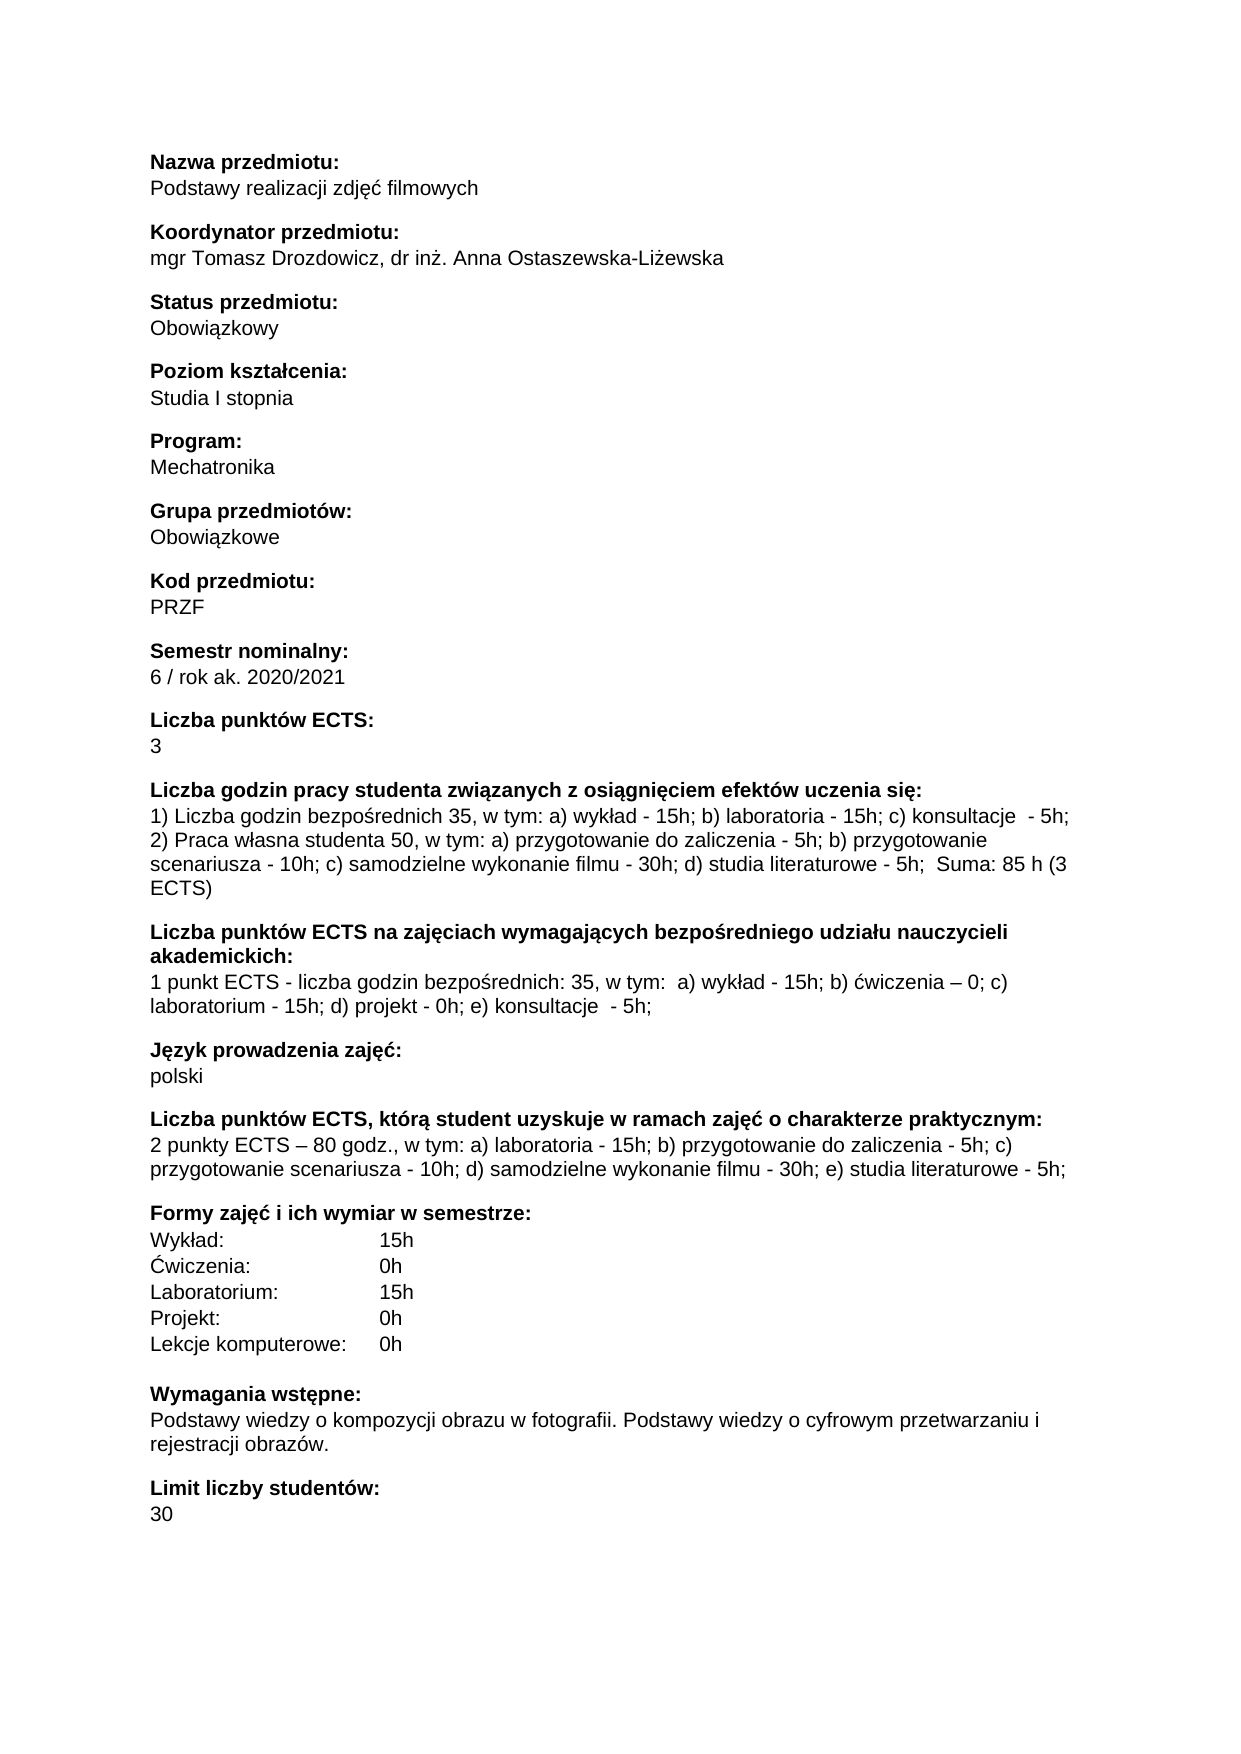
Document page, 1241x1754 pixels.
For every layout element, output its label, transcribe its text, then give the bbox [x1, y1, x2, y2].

text Mechatronika [150, 455, 1090, 479]
table_cell 0h [369, 1304, 597, 1330]
text polski [150, 1063, 1090, 1087]
text Kod przedmiotu: [150, 569, 1090, 593]
text 3 [150, 734, 1090, 758]
text 30 [150, 1502, 1090, 1526]
text 6 / rok ak. 2020/2021 [150, 664, 1090, 688]
text Studia I stopnia [150, 385, 1090, 409]
text Wymagania wstępne: [150, 1382, 1090, 1406]
text Semestr nominalny: [150, 638, 1090, 662]
text 1) Liczba godzin bezpośrednich 35, w tym: a) wykład - 15h; b) laboratoria - 15h; c) konsultacje - 5h; 2) Praca własna studenta 50, w tym: a) przygotowanie do zaliczenia - 5h; b) przygotowanie scenariusza - 10h; c) samodzielne wykonanie filmu - 30h; d) studia literaturowe - 5h; Suma: 85 h (3 ECTS) [150, 804, 1090, 900]
text Nazwa przedmiotu: [150, 150, 1090, 174]
text Limit liczby studentów: [150, 1476, 1090, 1499]
text mgr Tomasz Drozdowicz, dr inż. Anna Ostaszewska-Liżewska [150, 246, 1090, 270]
text Liczba punktów ECTS, którą student uzyskuje w ramach zajęć o charakterze praktycznym: [150, 1107, 1090, 1131]
table_cell Lekcje komputerowe: [140, 1332, 367, 1356]
table_cell Ćwiczenia: [140, 1254, 367, 1278]
text Podstawy wiedzy o kompozycji obrazu w fotografii. Podstawy wiedzy o cyfrowym przetwarzaniu i rejestracji obrazów. [150, 1408, 1090, 1456]
text 1 punkt ECTS - liczba godzin bezpośrednich: 35, w tym: a) wykład - 15h; b) ćwiczenia – 0; c) laboratorium - 15h; d) projekt - 0h; e) konsultacje - 5h; [150, 970, 1090, 1018]
text Status przedmiotu: [150, 289, 1090, 313]
text Liczba punktów ECTS: [150, 708, 1090, 732]
text Poziom kształcenia: [150, 359, 1090, 383]
text Koordynator przedmiotu: [150, 220, 1090, 244]
table_cell 0h [369, 1252, 597, 1278]
table_cell 0h [369, 1330, 597, 1356]
table_cell Projekt: [140, 1306, 367, 1330]
text Liczba godzin pracy studenta związanych z osiągnięciem efektów uczenia się: [150, 778, 1090, 802]
table_cell Laboratorium: [140, 1280, 367, 1304]
table_header 15h [369, 1228, 597, 1252]
text Obowiązkowy [150, 316, 1090, 339]
text Język prowadzenia zajęć: [150, 1037, 1090, 1061]
text Obowiązkowe [150, 525, 1090, 549]
table_cell 15h [369, 1278, 597, 1304]
text Podstawy realizacji zdjęć filmowych [150, 176, 1090, 200]
text Formy zajęć i ich wymiar w semestrze: [150, 1201, 1090, 1225]
text Grupa przedmiotów: [150, 499, 1090, 523]
table_header Wykład: [140, 1228, 367, 1252]
text PRZF [150, 595, 1090, 619]
text Program: [150, 429, 1090, 453]
text 2 punkty ECTS – 80 godz., w tym: a) laboratoria - 15h; b) przygotowanie do zaliczenia - 5h; c) przygotowanie scenariusza - 10h; d) samodzielne wykonanie filmu - 30h; e) studia literaturowe - 5h; [150, 1133, 1090, 1181]
text Liczba punktów ECTS na zajęciach wymagających bezpośredniego udziału nauczycieli akademickich: [150, 920, 1090, 968]
